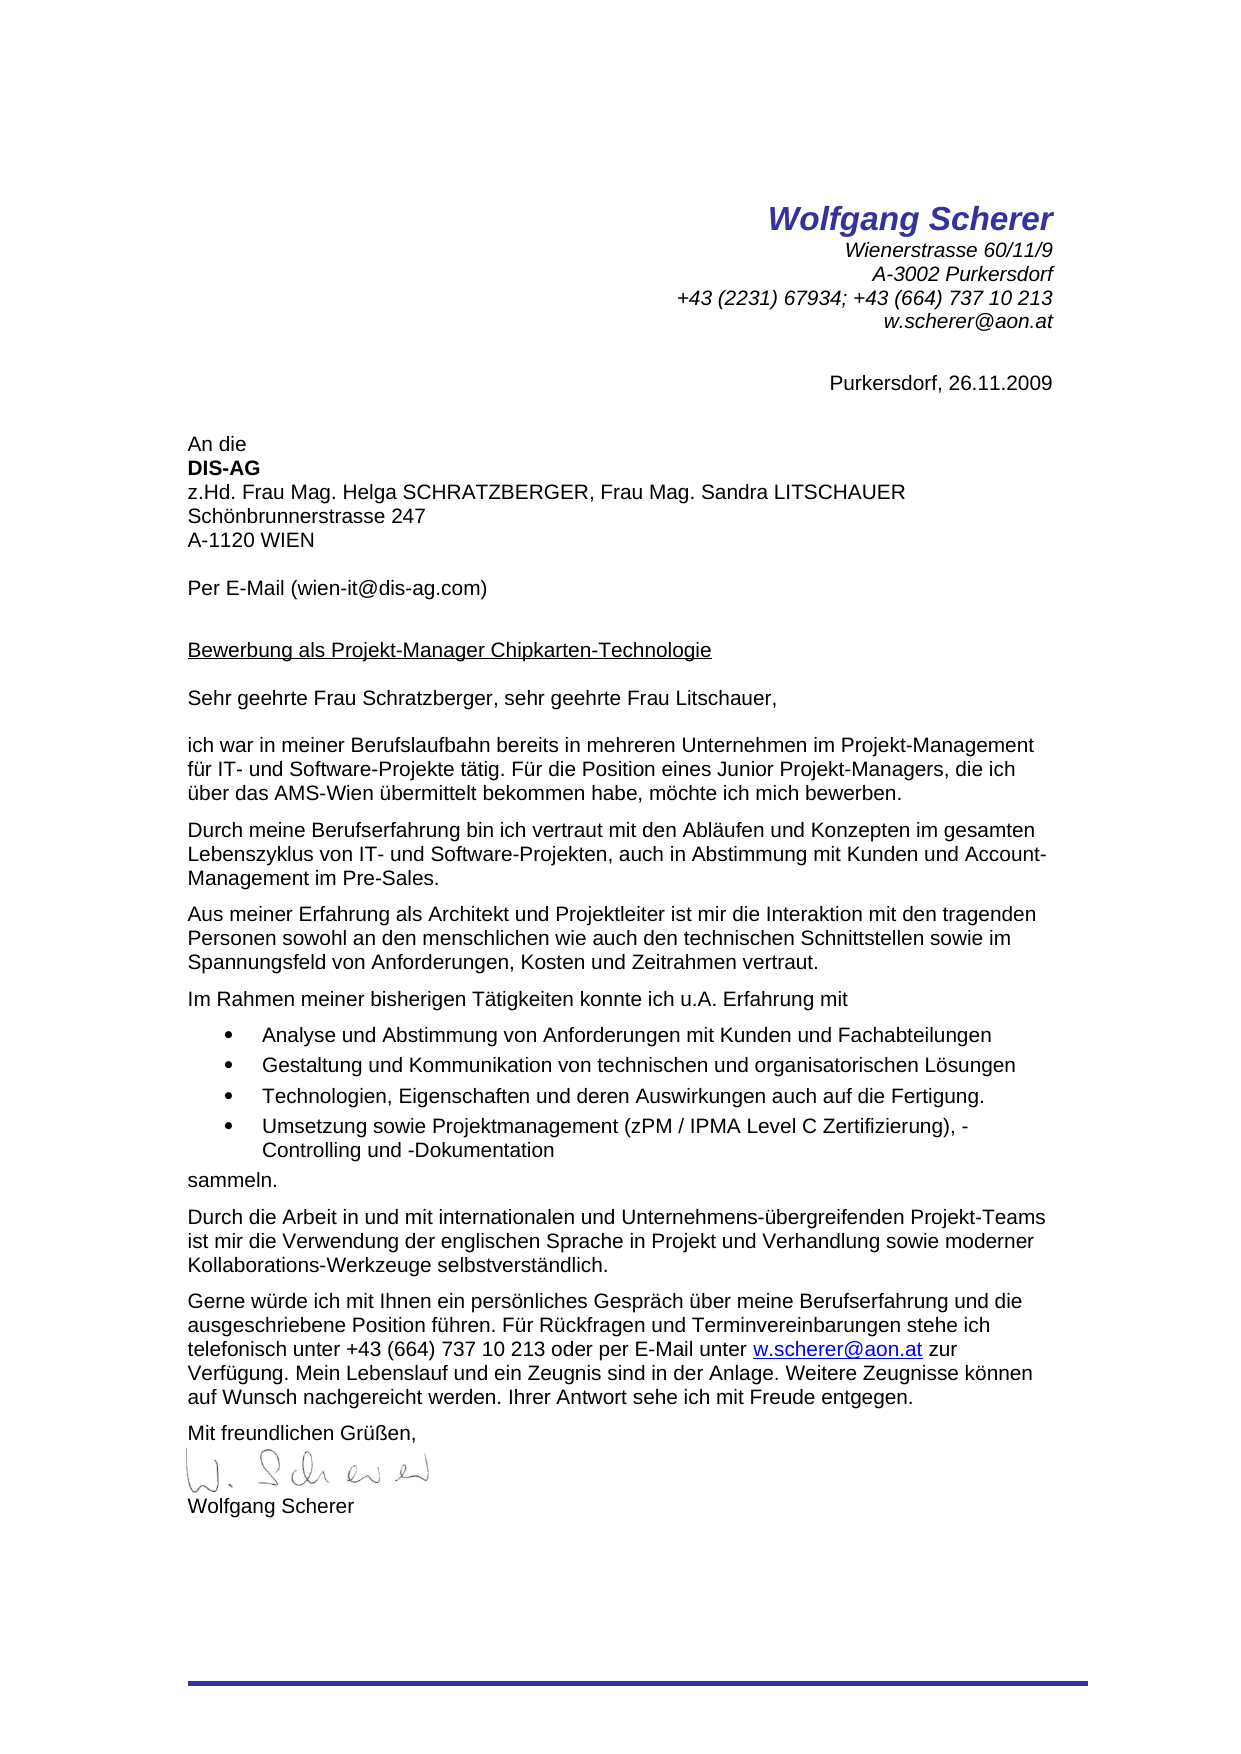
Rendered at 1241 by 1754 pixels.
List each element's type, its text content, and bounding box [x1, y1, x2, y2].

text w.scherer@aon.at [637, 309, 1053, 333]
list Technologien, Eigenschaften und deren Auswirkungen auch auf die Fertigung. [225, 1083, 1053, 1107]
text An die DIS-AG z.Hd. Frau Mag. Helga SCHRATZBERGER, Frau Mag. Sandra LITSCHAUER Schönbrunnerstrasse 247 A-1120 WIEN Per E-Mail (wien-it@dis-ag.com) [187, 432, 1053, 600]
text +43 (2231) 67934; +43 (664) 737 10 213 [637, 285, 1053, 309]
text Wolfgang Scherer [187, 1494, 1053, 1518]
text sammeln. [187, 1168, 1053, 1192]
picture [180, 1436, 434, 1503]
text Gerne würde ich mit Ihnen ein persönliches Gespräch über meine Berufserfahrung und die ausgeschriebene Position führen. Für Rückfragen und Terminvereinbarungen stehe ich telefonisch unter +43 (664) 737 10 213 oder per E-Mail unter w.scherer@aon.at zur Verfügung. Mein Lebenslauf und ein Zeugnis sind in der Anlage. Weitere Zeugnisse können auf Wunsch nachgereicht werden. Ihrer Antwort sehe ich mit Freude entgegen. [187, 1289, 1053, 1409]
list Gestaltung und Kommunikation von technischen und organisatorischen Lösungen [225, 1053, 1053, 1077]
text Aus meiner Erfahrung als Architekt und Projektleiter ist mir die Interaktion mit den tragenden Personen sowohl an den menschlichen wie auch den technischen Schnittstellen sowie im Spannungsfeld von Anforderungen, Kosten und Zeitrahmen vertraut. [187, 902, 1053, 974]
text ich war in meiner Berufslaufbahn bereits in mehreren Unternehmen im Projekt-Management für IT- und Software-Projekte tätig. Für die Position eines Junior Projekt-Managers, die ich über das AMS-Wien übermittelt bekommen habe, möchte ich mich bewerben. [187, 709, 1053, 805]
text Durch die Arbeit in und mit internationalen und Unternehmens-übergreifenden Projekt-Teams ist mir die Verwendung der englischen Sprache in Projekt und Verhandlung sowie moderner Kollaborations-Werkzeuge selbstverständlich. [187, 1204, 1053, 1276]
text Bewerbung als Projekt-Manager Chipkarten-Technologie Sehr geehrte Frau Schratzberger, sehr geehrte Frau Litschauer, [187, 637, 1053, 709]
list Analyse und Abstimmung von Anforderungen mit Kunden und Fachabteilungen [225, 1023, 1053, 1047]
text Durch meine Berufserfahrung bin ich vertraut mit den Abläufen und Konzepten im gesamten Lebenszyklus von IT- und Software-Projekten, auch in Abstimmung mit Kunden und Account-Management im Pre-Sales. [187, 818, 1053, 889]
text Mit freundlichen Grüßen, [187, 1421, 1053, 1445]
text Wolfgang Scherer [187, 199, 1053, 237]
text Purkersdorf, 26.11.2009 [187, 371, 1053, 395]
text Wienerstrasse 60/11/9 A-3002 Purkersdorf [637, 237, 1053, 285]
text Im Rahmen meiner bisherigen Tätigkeiten konnte ich u.A. Erfahrung mit [187, 986, 1053, 1010]
list Umsetzung sowie Projektmanagement (zPM / IPMA Level C Zertifizierung), -Controlling und -Dokumentation [225, 1114, 1053, 1162]
